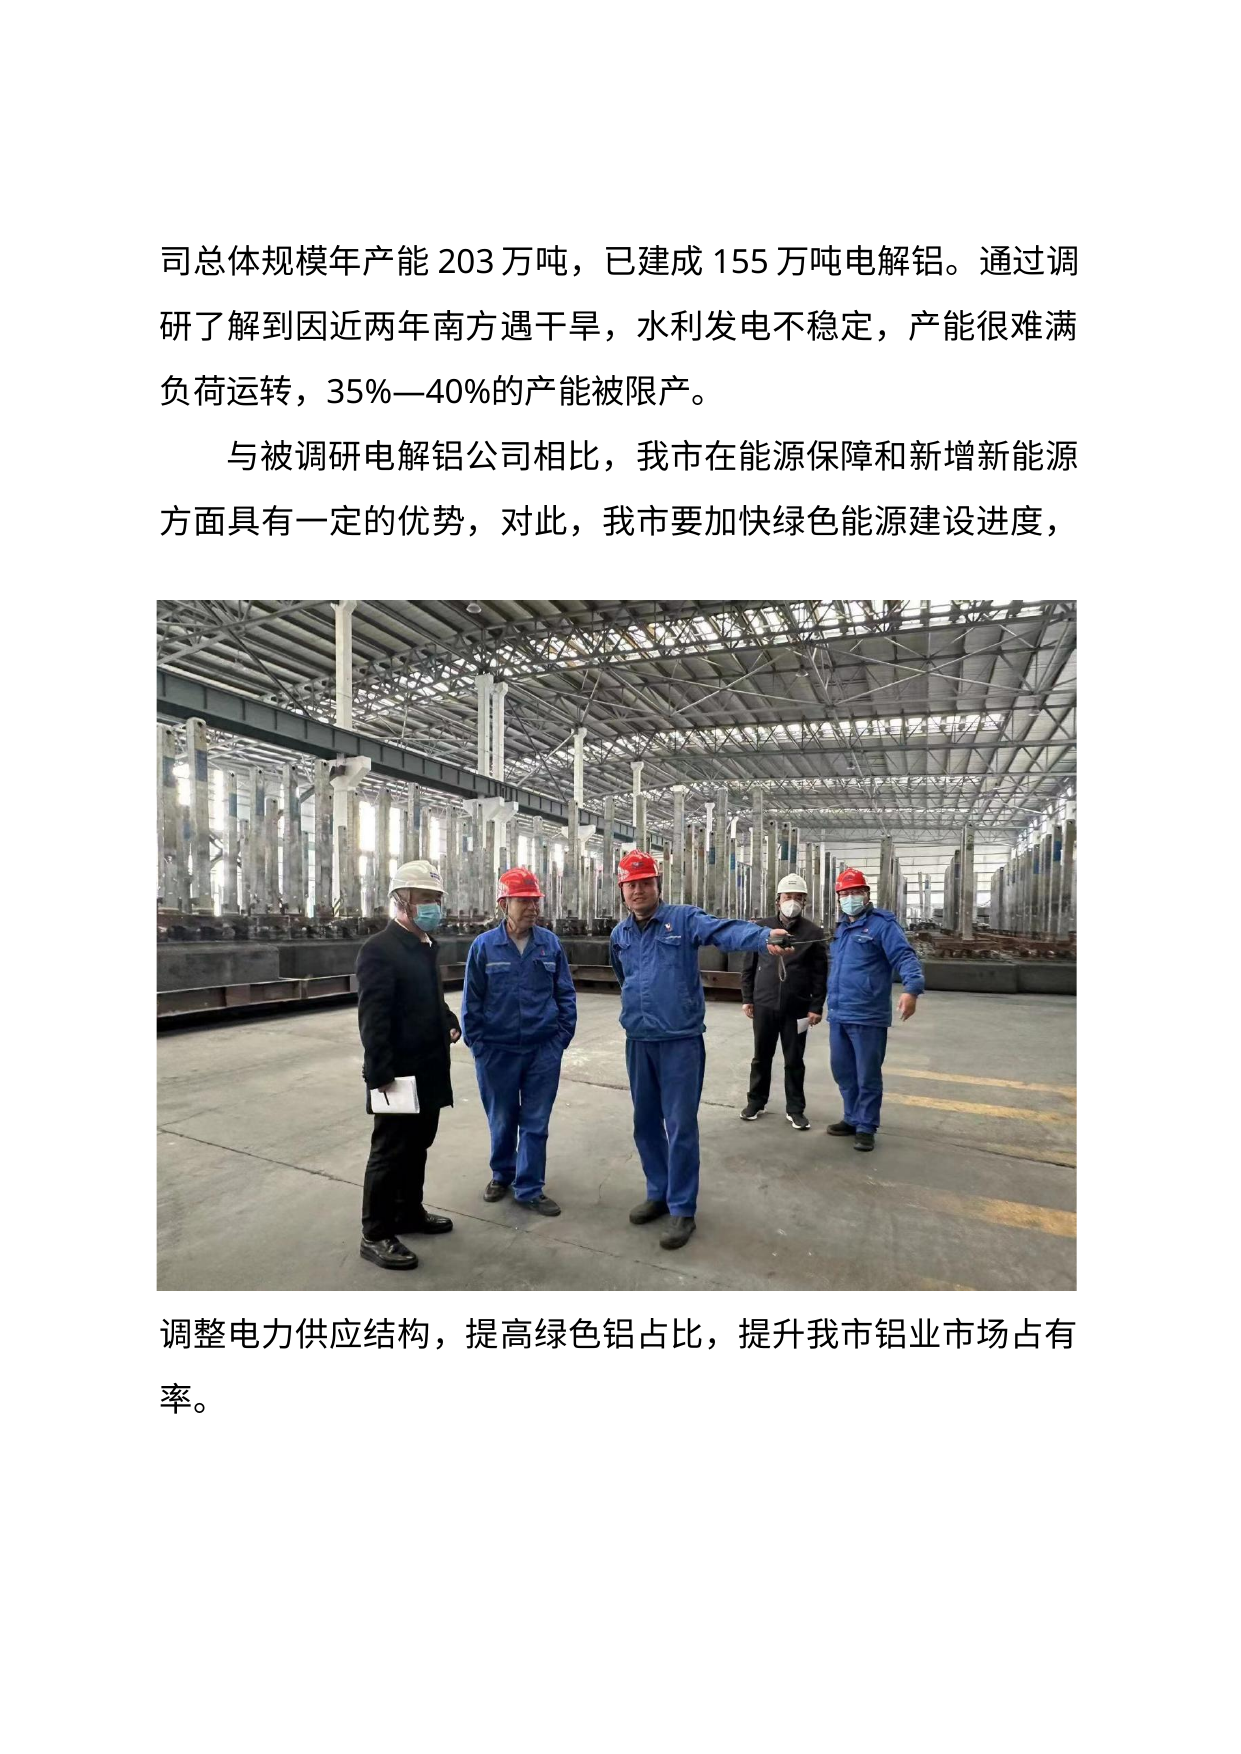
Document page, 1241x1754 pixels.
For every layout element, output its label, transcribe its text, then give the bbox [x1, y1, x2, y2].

picture [156, 600, 1077, 1291]
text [159, 227, 1081, 422]
